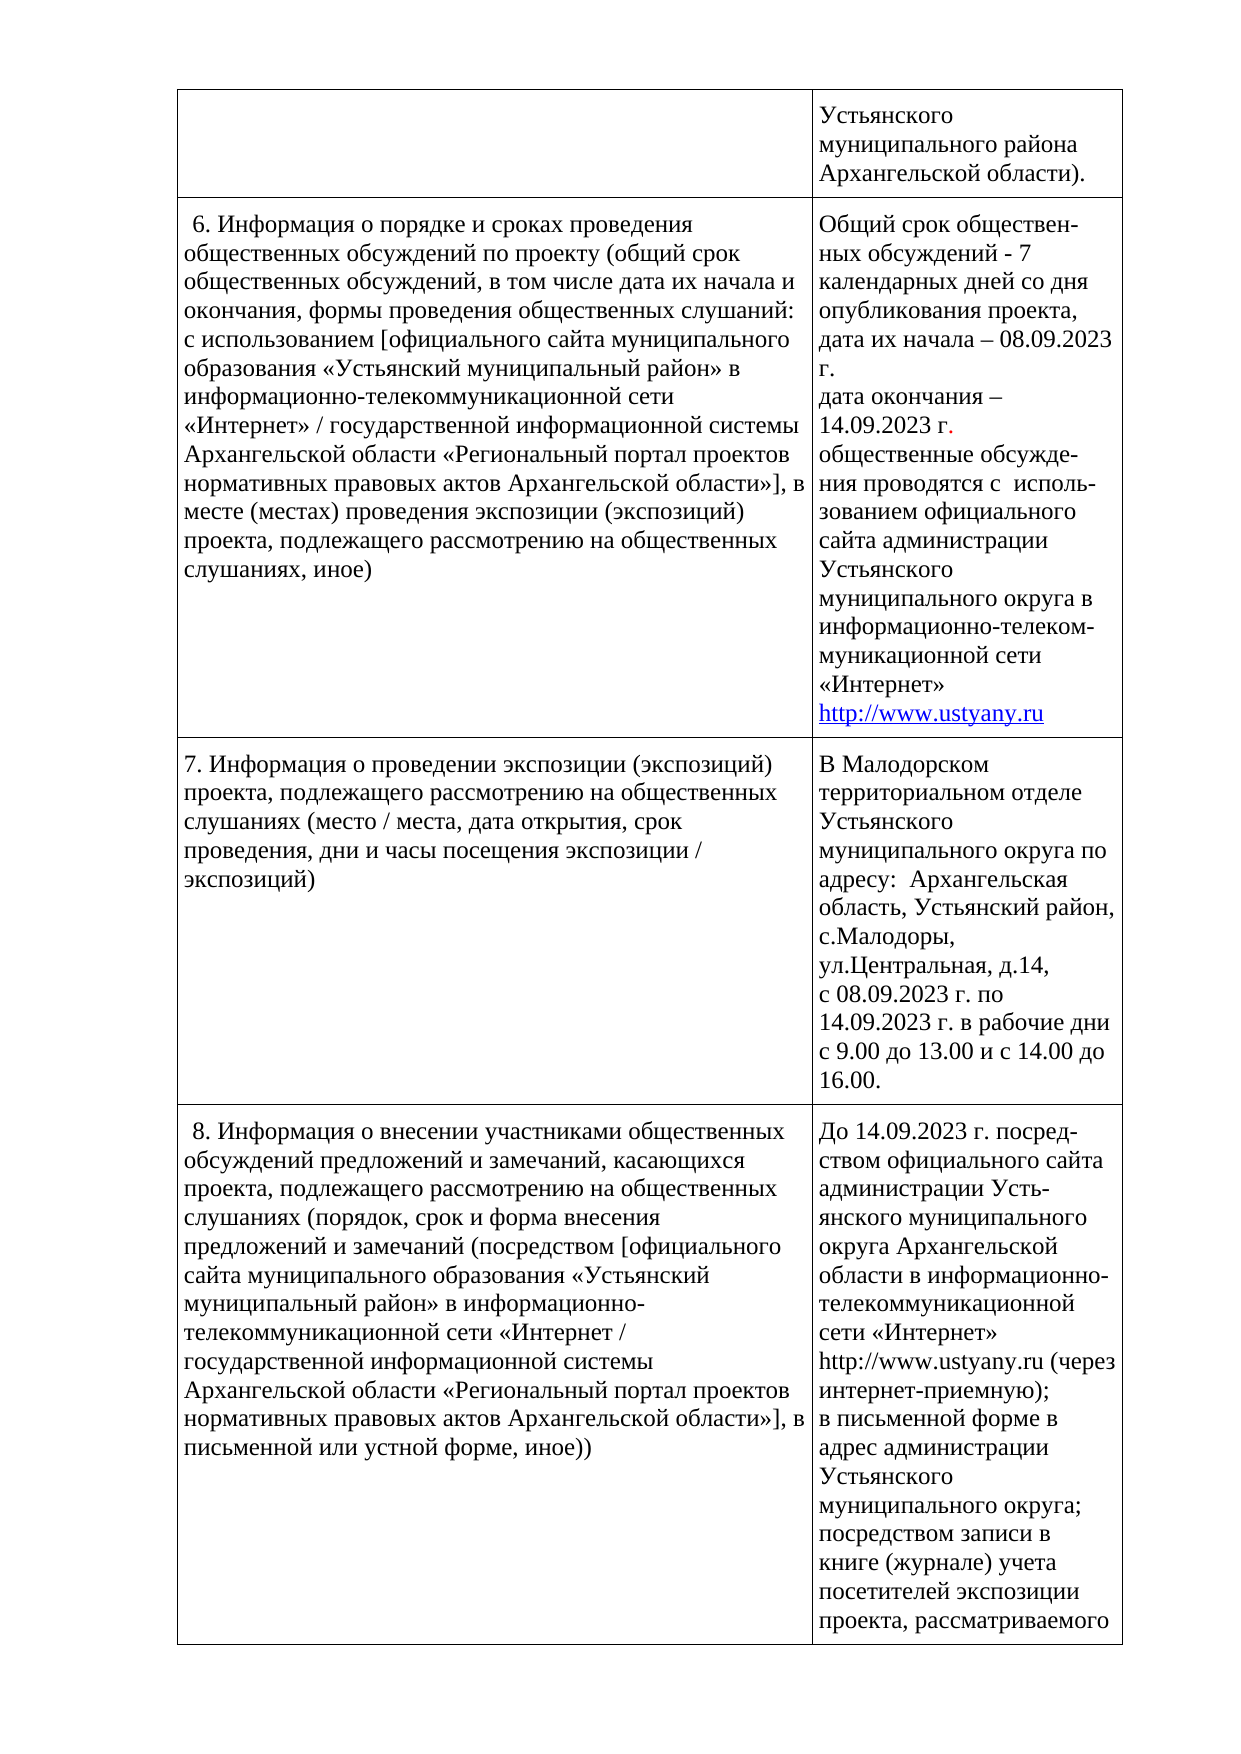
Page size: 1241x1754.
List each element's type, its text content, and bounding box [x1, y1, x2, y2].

table_cell 7. Информация о проведении экспозиции (экспозиций) проекта, подлежащего рассмотрению на общественных слушаниях (место / места, дата открытия, срок проведения, дни и часы посещения экспозиции / экспозиций) [178, 738, 812, 1104]
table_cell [813, 1105, 1122, 1644]
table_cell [178, 1105, 812, 1644]
table_cell Общий срок обществен-ных обсуждений - 7 календарных дней со дня опубликования проекта, дата их начала – 08.09.2023 г. дата окончания – 14.09.2023 г. общественные обсужде-ния проводятся с исполь-зованием официального сайта администрации Устьянского муниципального округа в информационно-телеком-муникационной сети «Интернет» http://www.ustyany.ru [813, 198, 1122, 737]
table_cell 6. Информация о порядке и сроках проведения общественных обсуждений по проекту (общий срок общественных обсуждений, в том числе дата их начала и окончания, формы проведения общественных слушаний: с использованием [официального сайта муниципального образования «Устьянский муниципальный район» в информационно-телекоммуникационной сети «Интернет» / государственной информационной системы Архангельской области «Региональный портал проектов нормативных правовых актов Архангельской области»], в месте (местах) проведения экспозиции (экспозиций) проекта, подлежащего рассмотрению на общественных слушаниях, иное) [178, 198, 812, 737]
table_cell В Малодорском территориальном отделе Устьянского муниципального округа по адресу: Архангельская область, Устьянский район, с.Малодоры, ул.Центральная, д.14, с 08.09.2023 г. по 14.09.2023 г. в рабочие дни с 9.00 до 13.00 и с 14.00 до 16.00. [813, 738, 1122, 1104]
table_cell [178, 90, 812, 197]
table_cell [813, 90, 1122, 197]
